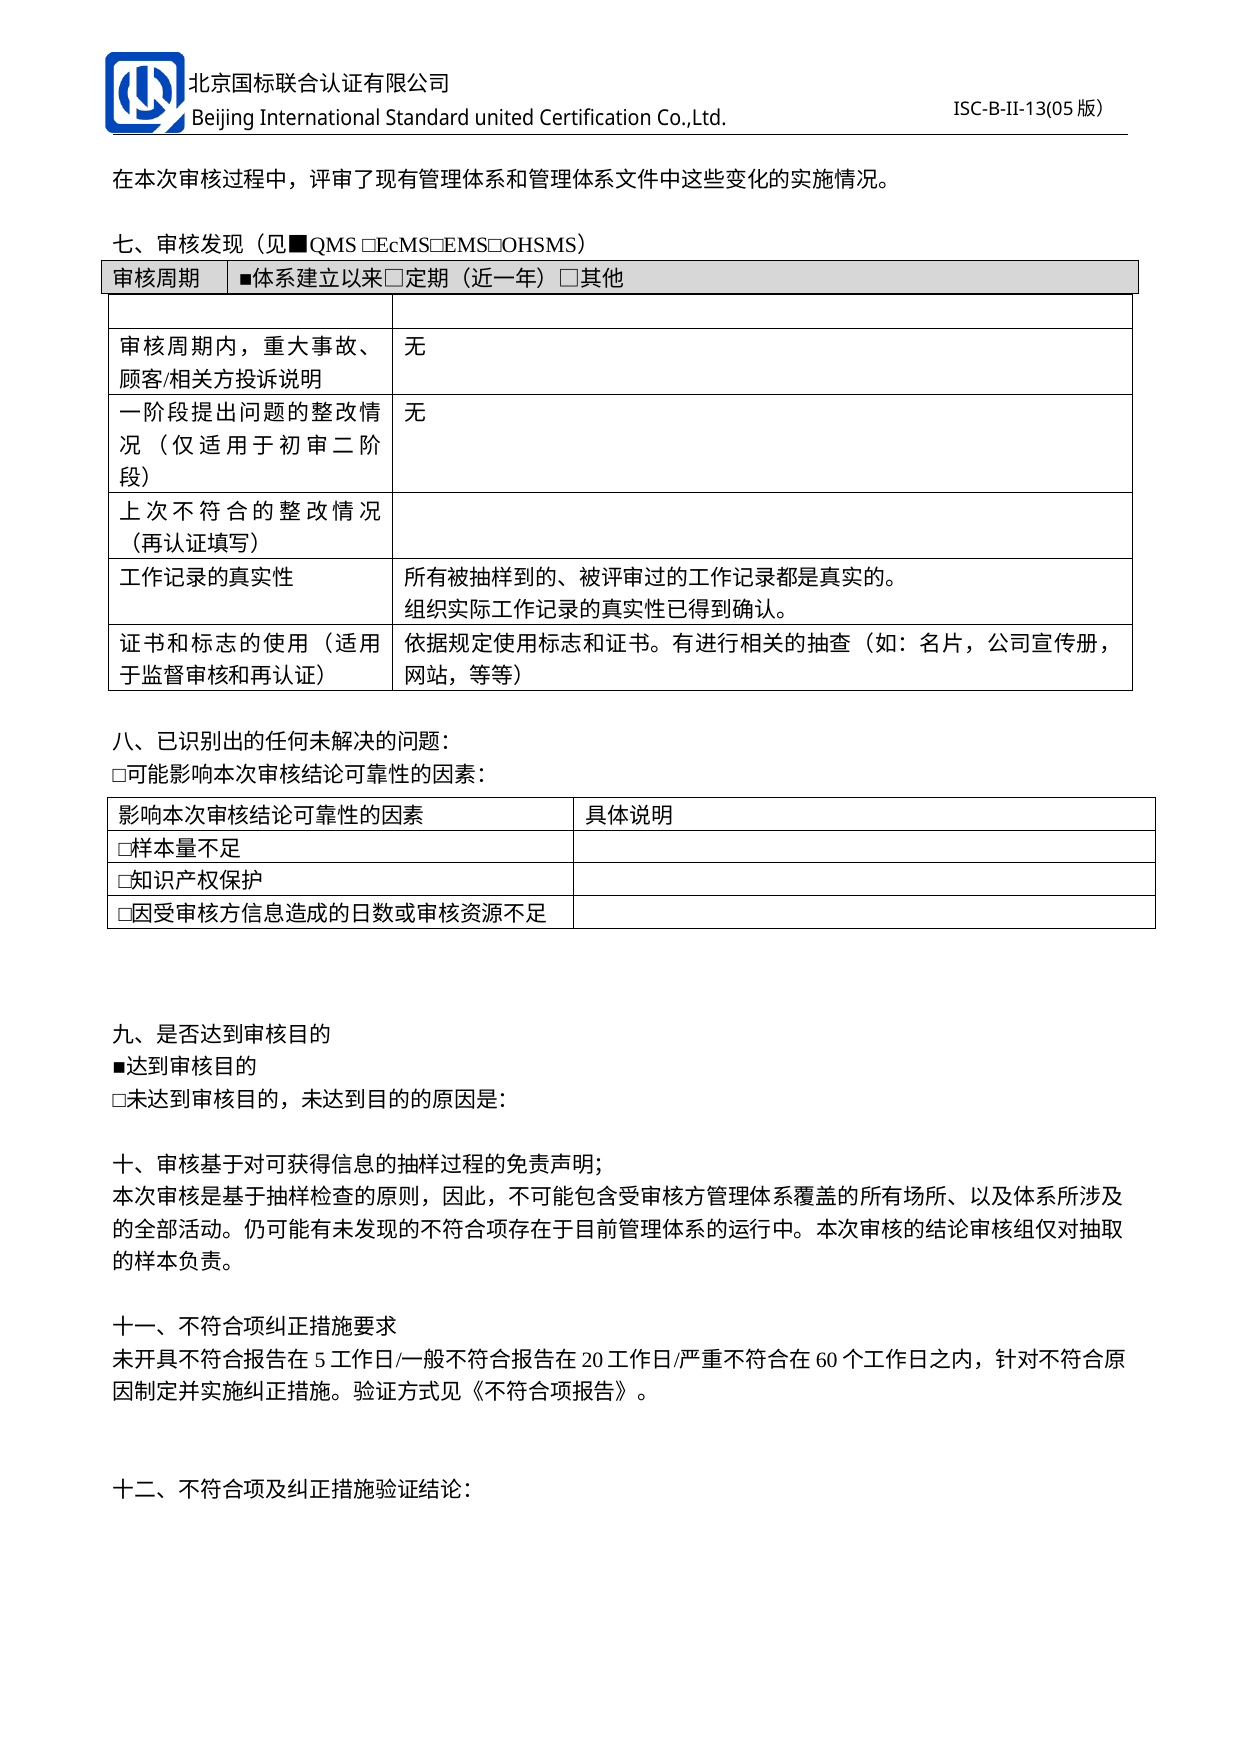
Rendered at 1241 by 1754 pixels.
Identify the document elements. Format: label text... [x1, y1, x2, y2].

table_header [393, 295, 1132, 328]
text 本次审核是基于抽样检查的原则，因此，不可能包含受审核方管理体系覆盖的所有场所、以及体系所涉及的全部活动。仍可能有未发现的不符合项存在于目前管理体系的运行中。本次审核的结论审核组仅对抽取的样本负责。 [112, 1179, 1128, 1276]
text 十二、不符合项及纠正措施验证结论： [112, 1471, 1128, 1504]
text □可能影响本次审核结论可靠性的因素： [112, 756, 1128, 789]
list 审核发现（见■QMS □EcMS□EMS□OHSMS） [112, 227, 1128, 259]
table_cell 无 [393, 395, 1132, 492]
text 十一、不符合项纠正措施要求 [112, 1309, 1128, 1341]
picture [105, 52, 185, 133]
table_cell [574, 863, 1155, 895]
table_cell 无 [393, 329, 1132, 394]
table_cell □样本量不足 [108, 831, 573, 862]
table_cell □因受审核方信息造成的日数或审核资源不足 [108, 896, 573, 928]
table_header 影响本次审核结论可靠性的因素 [108, 798, 573, 829]
text 未开具不符合报告在5工作日/一般不符合报告在20工作日/严重不符合在60个工作日之内，针对不符合原因制定并实施纠正措施。验证方式见《不符合项报告》。 [112, 1341, 1128, 1406]
table_cell 审核周期内，重大事故、顾客/相关方投诉说明 [109, 329, 392, 394]
table_header 具体说明 [574, 798, 1155, 829]
table_header ■体系建立以来□定期（近一年）□其他 [228, 261, 1138, 293]
table_cell 证书和标志的使用（适用于监督审核和再认证） [109, 625, 392, 690]
table_cell [574, 896, 1155, 928]
text ■达到审核目的 [112, 1049, 1128, 1081]
table_cell [393, 493, 1132, 558]
table_cell 依据规定使用标志和证书。有进行相关的抽查（如：名片，公司宣传册，网站，等等） [393, 625, 1132, 690]
table_cell 工作记录的真实性 [109, 559, 392, 624]
table_cell 上次不符合的整改情况（再认证填写） [109, 493, 392, 558]
table_header [109, 295, 392, 328]
table_cell [574, 831, 1155, 862]
text □未达到审核目的，未达到目的的原因是： [112, 1081, 1128, 1114]
text 十、审核基于对可获得信息的抽样过程的免责声明； [112, 1146, 1128, 1179]
table_header 审核周期 [102, 261, 227, 293]
table_cell □知识产权保护 [108, 863, 573, 895]
text 在本次审核过程中，评审了现有管理体系和管理体系文件中这些变化的实施情况。 [112, 162, 1128, 194]
text 八、已识别出的任何未解决的问题： [112, 724, 1128, 756]
table_cell 所有被抽样到的、被评审过的工作记录都是真实的。 组织实际工作记录的真实性已得到确认。 [393, 559, 1132, 624]
text 九、是否达到审核目的 [112, 1016, 1128, 1049]
table_cell 一阶段提出问题的整改情况（仅适用于初审二阶段） [109, 395, 392, 492]
